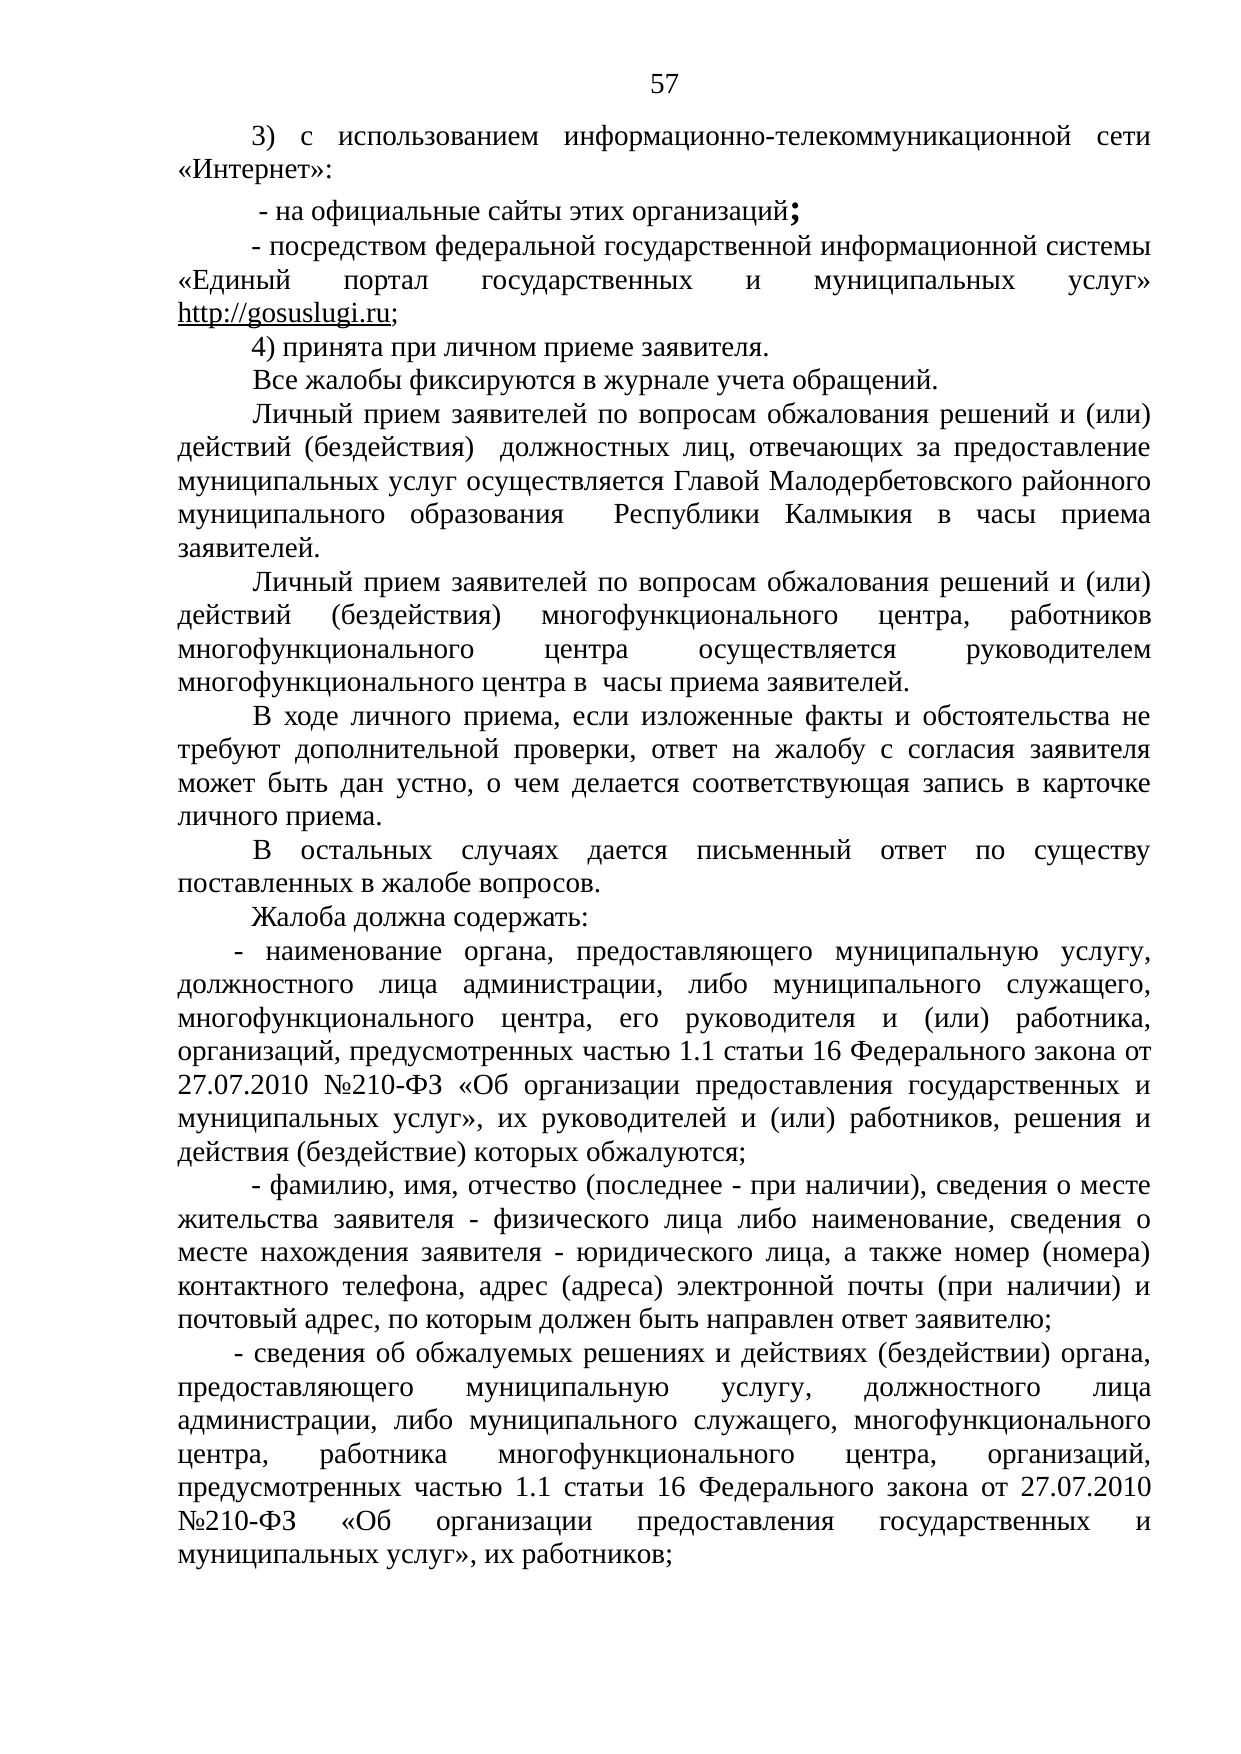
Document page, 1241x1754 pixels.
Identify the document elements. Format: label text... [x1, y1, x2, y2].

text - фамилию, имя, отчество (последнее - при наличии), сведения о месте жительства заявителя - физического лица либо наименование, сведения о месте нахождения заявителя - юридического лица, а также номер (номера) контактного телефона, адрес (адреса) электронной почты (при наличии) и почтовый адрес, по которым должен быть направлен ответ заявителю; [177, 1167, 1152, 1335]
text 3) с использованием информационно-телекоммуникационной сети «Интернет»: [177, 118, 1152, 185]
text 4) принята при личном приеме заявителя. [177, 329, 1152, 362]
text - сведения об обжалуемых решениях и действиях (бездействии) органа, предоставляющего муниципальную услугу, должностного лица администрации, либо муниципального служащего, многофункционального центра, работника многофункционального центра, организаций, предусмотренных частью 1.1 статьи 16 Федерального закона от 27.07.2010 №210-ФЗ «Об организации предоставления государственных и муниципальных услуг», их работников; [177, 1335, 1152, 1570]
text - посредством федеральной государственной информационной системы «Единый портал государственных и муниципальных услуг» http://gosuslugi.ru; [177, 228, 1152, 329]
text - на официальные сайты этих организаций; [177, 185, 1152, 228]
text В остальных случаях дается письменный ответ по существу поставленных в жалобе вопросов. [177, 832, 1152, 899]
text Личный прием заявителей по вопросам обжалования решений и (или) действий (бездействия) должностных лиц, отвечающих за предоставление муниципальных услуг осуществляется Главой Малодербетовского районного муниципального образования Республики Калмыкия в часы приема заявителей. [177, 396, 1152, 564]
text Все жалобы фиксируются в журнале учета обращений. [177, 362, 1152, 396]
text Жалоба должна содержать: [177, 899, 1152, 933]
text - наименование органа, предоставляющего муниципальную услугу, должностного лица администрации, либо муниципального служащего, многофункционального центра, его руководителя и (или) работника, организаций, предусмотренных частью 1.1 статьи 16 Федерального закона от 27.07.2010 №210-ФЗ «Об организации предоставления государственных и муниципальных услуг», их руководителей и (или) работников, решения и действия (бездействие) которых обжалуются; [177, 933, 1152, 1167]
text Личный прием заявителей по вопросам обжалования решений и (или) действий (бездействия) многофункционального центра, работников многофункционального центра осуществляется руководителем многофункционального центра в часы приема заявителей. [177, 564, 1152, 698]
text В ходе личного приема, если изложенные факты и обстоятельства не требуют дополнительной проверки, ответ на жалобу с согласия заявителя может быть дан устно, о чем делается соответствующая запись в карточке личного приема. [177, 698, 1152, 832]
